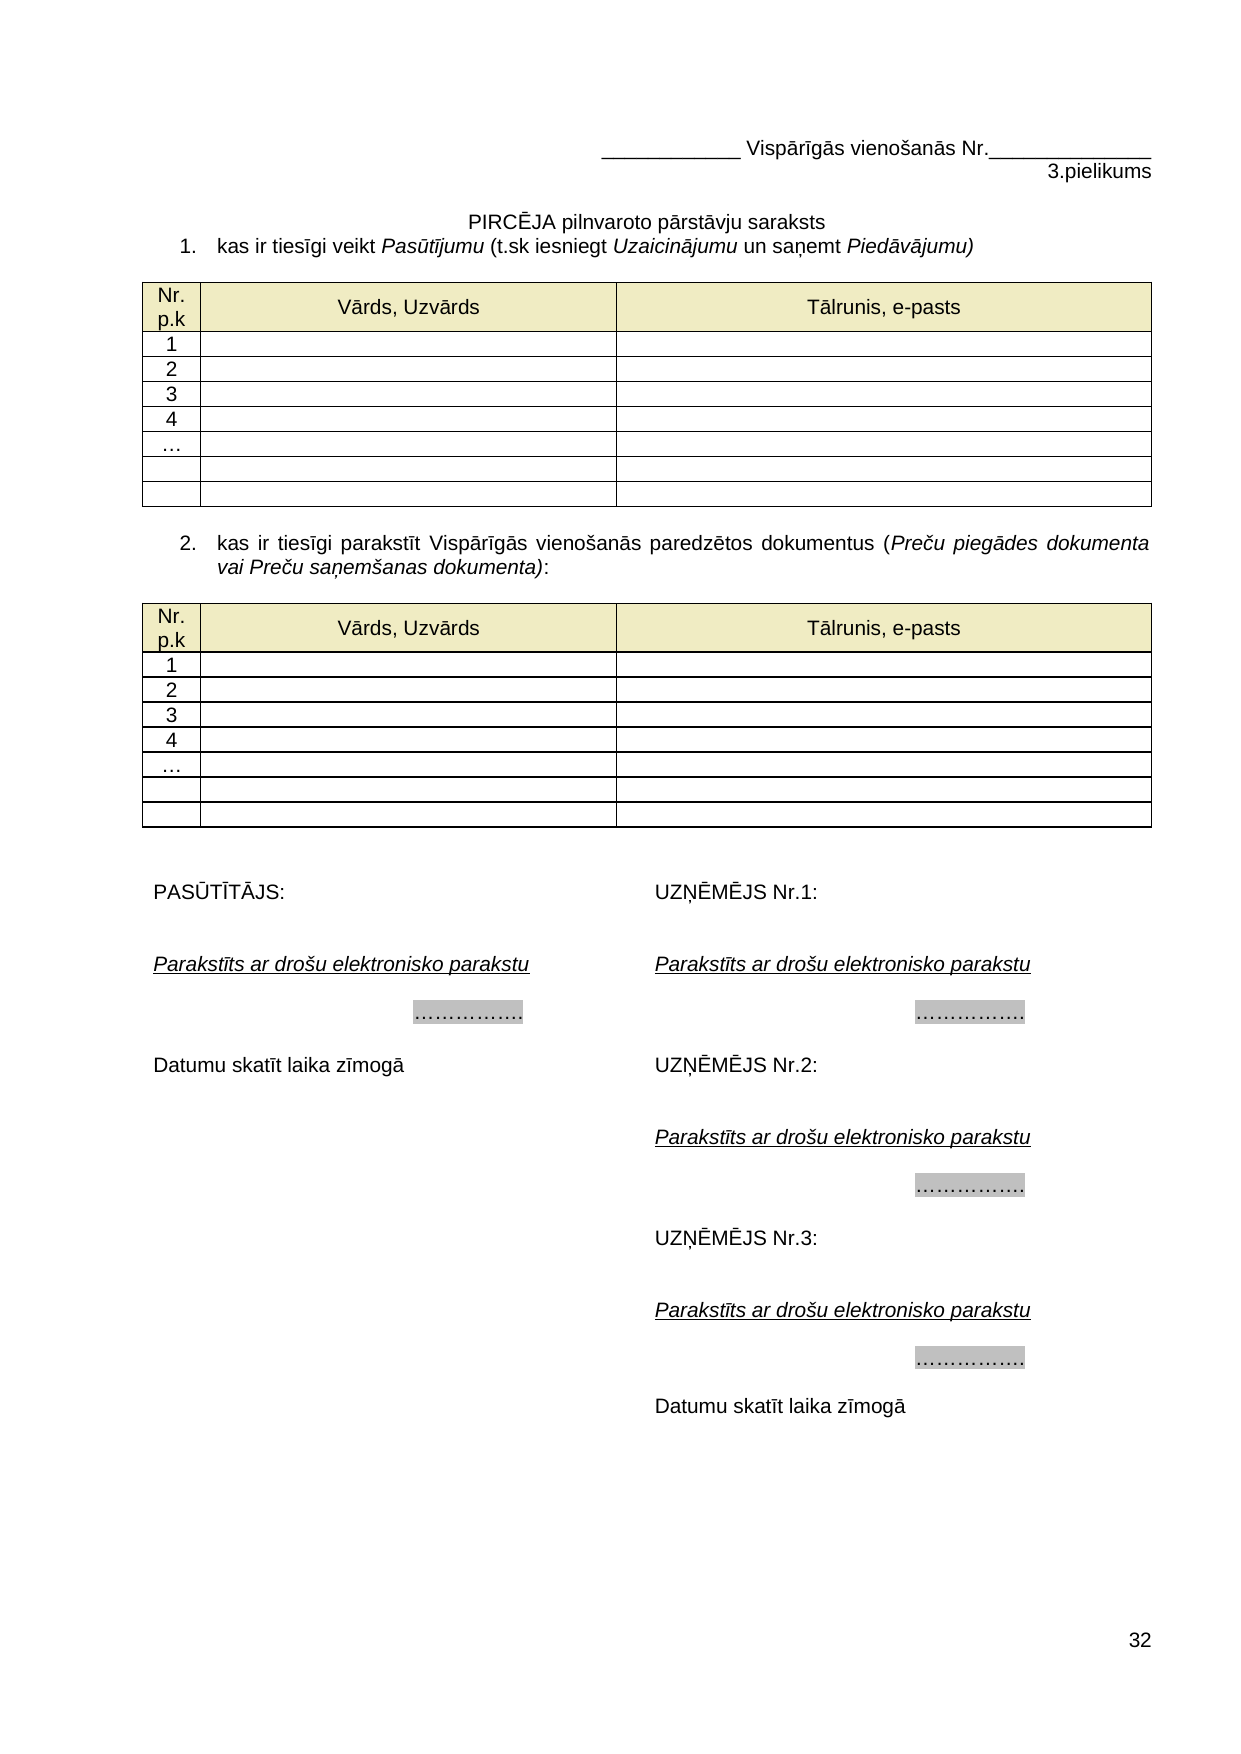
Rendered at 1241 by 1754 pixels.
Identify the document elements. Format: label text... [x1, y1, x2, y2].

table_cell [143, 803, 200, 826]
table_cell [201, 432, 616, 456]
text 3.pielikums [142, 159, 1152, 183]
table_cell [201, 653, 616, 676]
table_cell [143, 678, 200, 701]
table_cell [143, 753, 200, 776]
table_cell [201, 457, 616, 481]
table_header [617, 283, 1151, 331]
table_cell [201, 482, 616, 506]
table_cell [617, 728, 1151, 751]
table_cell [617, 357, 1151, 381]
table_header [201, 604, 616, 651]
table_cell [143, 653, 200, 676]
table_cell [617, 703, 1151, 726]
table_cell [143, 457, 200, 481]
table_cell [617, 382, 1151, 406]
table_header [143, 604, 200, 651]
list kas ir tiesīgi veikt Pasūtījumu (t.sk iesniegt Uzaicinājumu un saņemt Piedāvājumu) [179, 234, 1152, 258]
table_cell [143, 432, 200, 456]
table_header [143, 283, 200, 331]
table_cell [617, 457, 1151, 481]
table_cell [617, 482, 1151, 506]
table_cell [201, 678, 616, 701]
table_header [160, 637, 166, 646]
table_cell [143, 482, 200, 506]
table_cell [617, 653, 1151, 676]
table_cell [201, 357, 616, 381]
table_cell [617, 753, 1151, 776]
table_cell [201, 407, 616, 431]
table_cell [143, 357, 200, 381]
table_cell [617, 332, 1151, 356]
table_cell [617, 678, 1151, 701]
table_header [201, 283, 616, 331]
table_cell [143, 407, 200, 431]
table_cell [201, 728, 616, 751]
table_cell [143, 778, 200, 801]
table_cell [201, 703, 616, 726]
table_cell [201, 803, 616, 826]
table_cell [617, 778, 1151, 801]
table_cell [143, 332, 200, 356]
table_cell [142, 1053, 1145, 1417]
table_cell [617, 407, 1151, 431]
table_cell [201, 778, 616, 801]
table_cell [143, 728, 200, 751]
list kas ir tiesīgi parakstīt Vispārīgās vienošanās paredzētos dokumentus (Preču piegādes dokumenta vai Preču saņemšanas dokumenta): [179, 531, 1152, 578]
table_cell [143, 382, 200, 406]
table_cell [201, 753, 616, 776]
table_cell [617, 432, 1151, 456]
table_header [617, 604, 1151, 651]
text PIRCĒJA pilnvaroto pārstāvju saraksts [142, 210, 1152, 234]
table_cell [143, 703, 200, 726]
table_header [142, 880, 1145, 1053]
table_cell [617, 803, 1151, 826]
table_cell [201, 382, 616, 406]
text ____________ Vispārīgās vienošanās Nr.______________ [142, 135, 1152, 159]
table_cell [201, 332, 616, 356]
